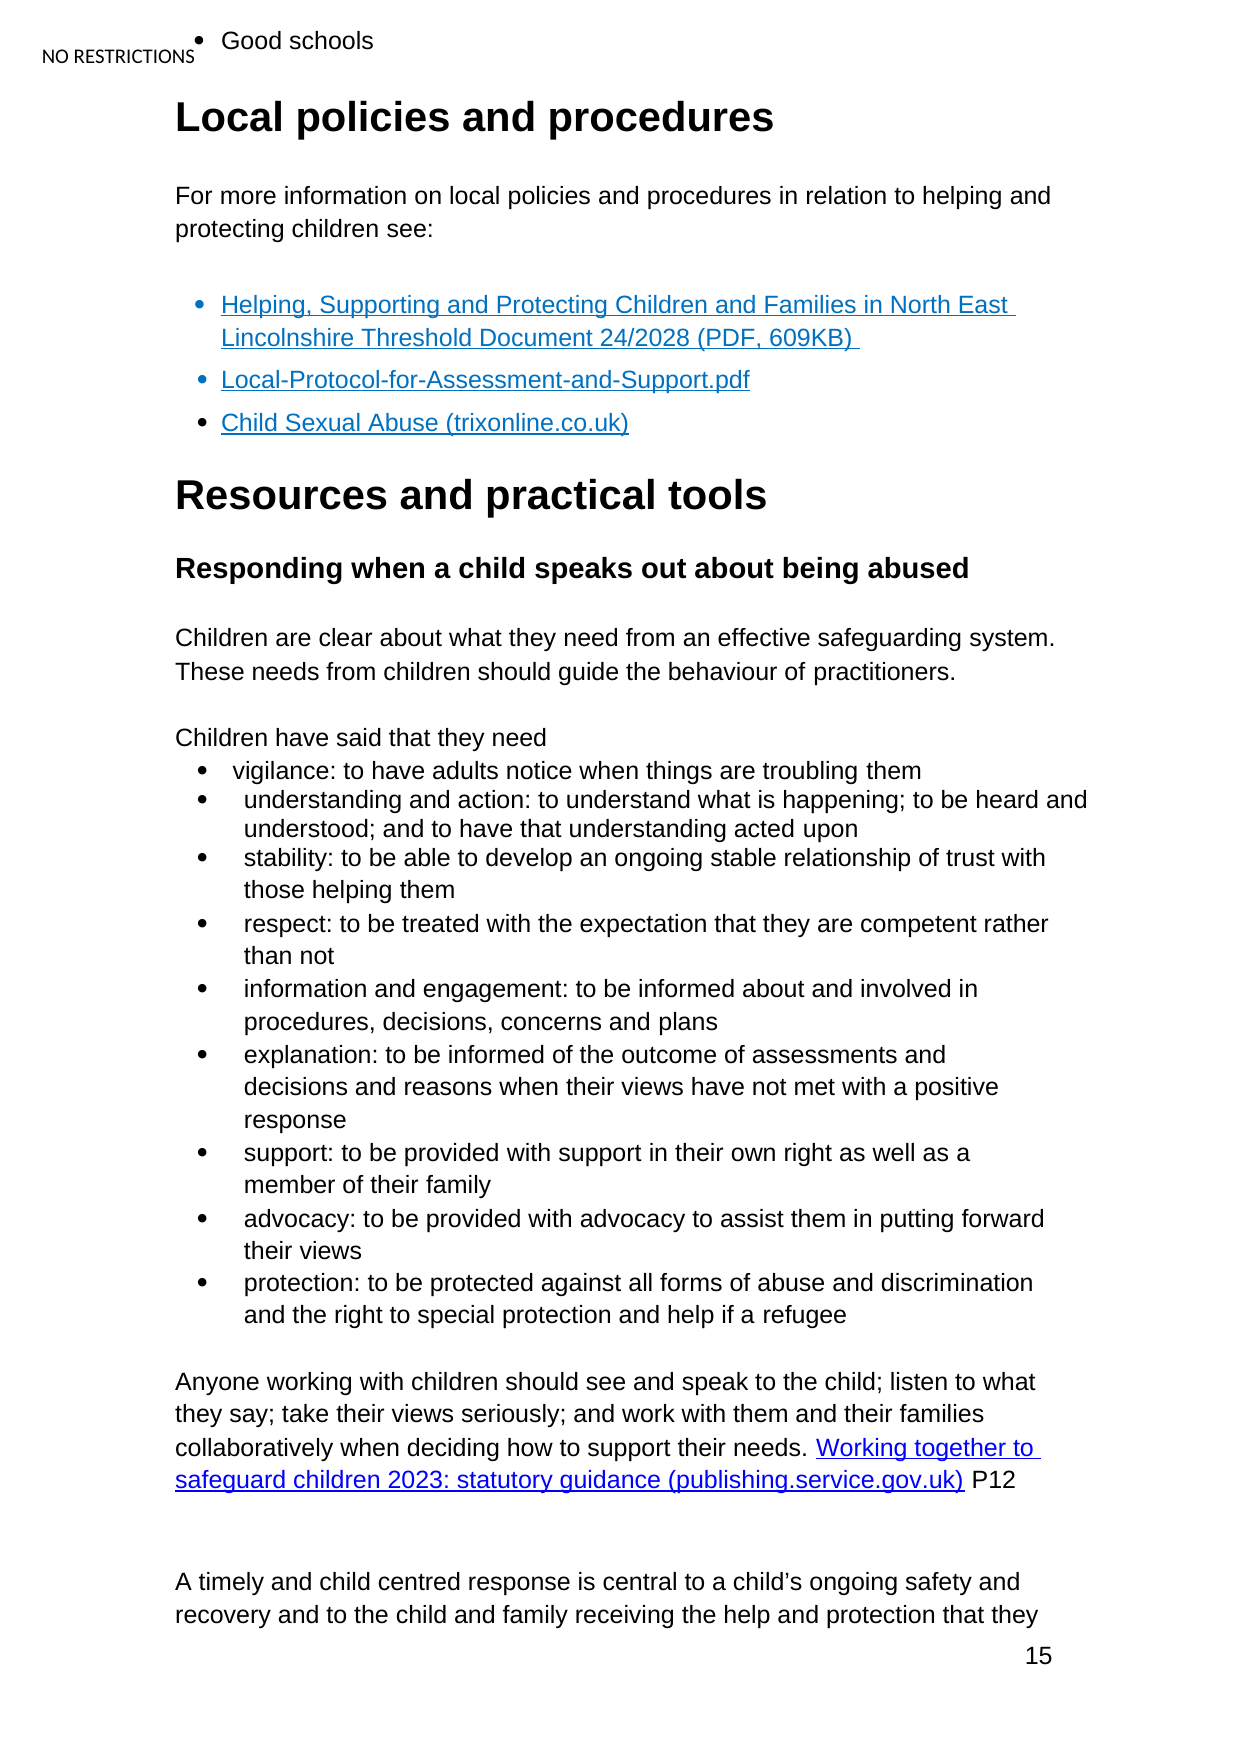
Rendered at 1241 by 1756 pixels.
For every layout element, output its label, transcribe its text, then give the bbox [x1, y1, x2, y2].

list Good schools [194, 26, 1117, 55]
list Helping, Supporting and Protecting Children and Families in North East Lincolnshire Threshold Document 24/2028 (PDF, 609KB) [195, 290, 1053, 351]
list Local-Protocol-for-Assessment-and-Support.pdf [198, 365, 1053, 394]
list Child Sexual Abuse (trixonline.co.uk) [198, 408, 1053, 437]
subtitle Responding when a child speaks out about being abused [175, 551, 1117, 585]
text For more information on local policies and procedures in relation to helping and protecting children see: [175, 181, 1117, 242]
list explanation: to be informed of the outcome of assessments and decisions and reasons when their views have not met with a positive response [198, 1040, 1052, 1133]
list respect: to be treated with the expectation that they are competent rather than not [198, 908, 1053, 970]
list protection: to be protected against all forms of abuse and discrimination and the right to special protection and help if a refugee [198, 1268, 1052, 1329]
subtitle Resources and practical tools [175, 470, 1117, 518]
list understanding and action: to understand what is happening; to be heard and understood; and to have that understanding acted upon [198, 785, 1117, 842]
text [175, 1567, 1053, 1629]
text Children have said that they need [175, 723, 1117, 751]
text Anyone working with children should see and speak to the child; listen to what they say; take their views seriously; and work with them and their families collaboratively when deciding how to support their needs. Working together to safeguard children 2023: statutory guidance (publishing.service.gov.uk) P12 [175, 1366, 1053, 1494]
list support: to be provided with support in their own right as well as a member of their family [198, 1138, 1053, 1199]
list stability: to be able to develop an ongoing stable relationship of trust with those helping them [198, 843, 1052, 904]
text Children are clear about what they need from an effective safeguarding system. These needs from children should guide the behaviour of practitioners. [175, 623, 1117, 685]
subtitle Local policies and procedures [175, 92, 1117, 140]
list information and engagement: to be informed about and involved in procedures, decisions, concerns and plans [198, 974, 1053, 1036]
list advocacy: to be provided with advocacy to assist them in putting forward their views [198, 1204, 1052, 1264]
list vigilance: to have adults notice when things are troubling them [198, 756, 1117, 785]
